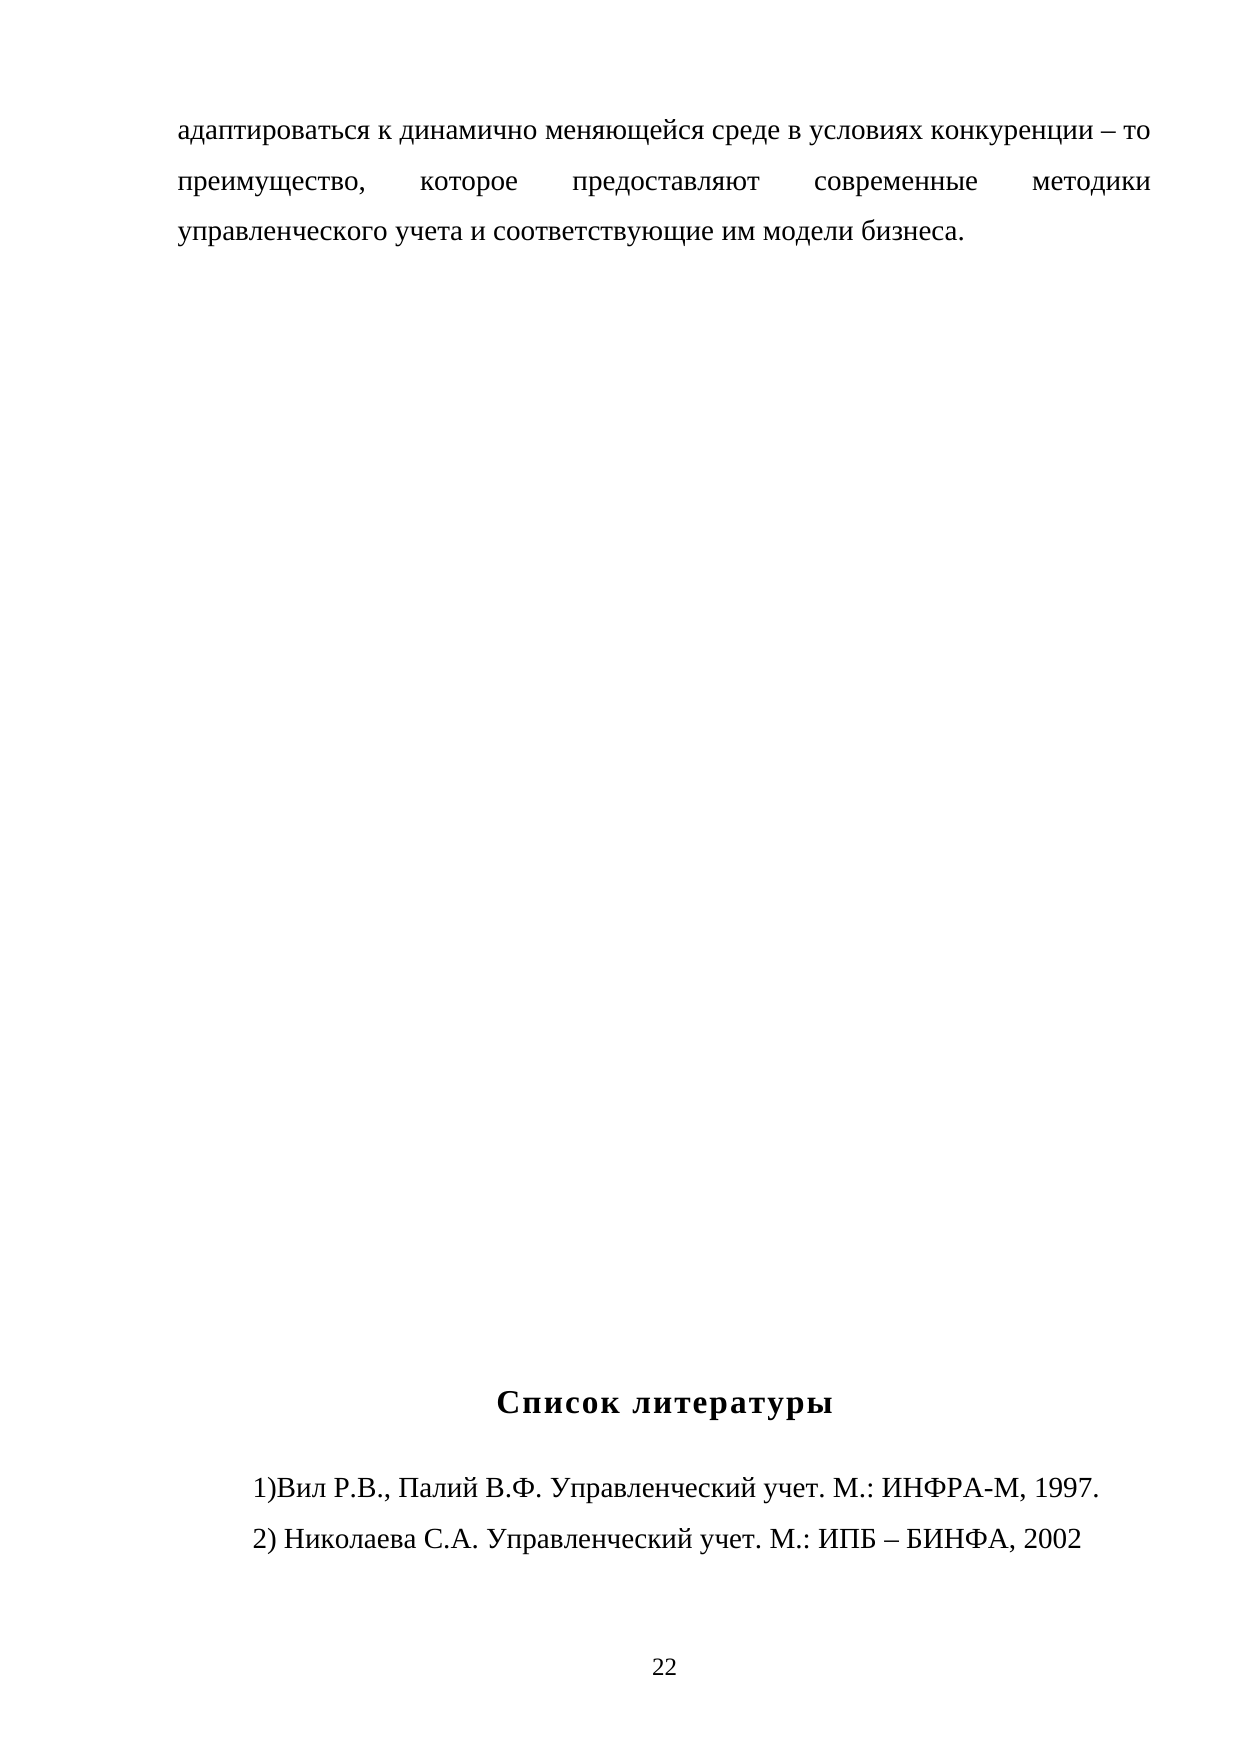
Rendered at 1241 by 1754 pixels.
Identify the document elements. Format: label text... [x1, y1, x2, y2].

text 2) Николаева С.А. Управленческий учет. М.: ИПБ – БИНФА, 2002 [177, 1521, 1152, 1554]
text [177, 112, 1152, 247]
text 1)Вил Р.В., Палий В.Ф. Управленческий учет. М.: ИНФРА-М, 1997. [177, 1471, 1152, 1504]
text Список литературы [177, 1382, 1152, 1421]
